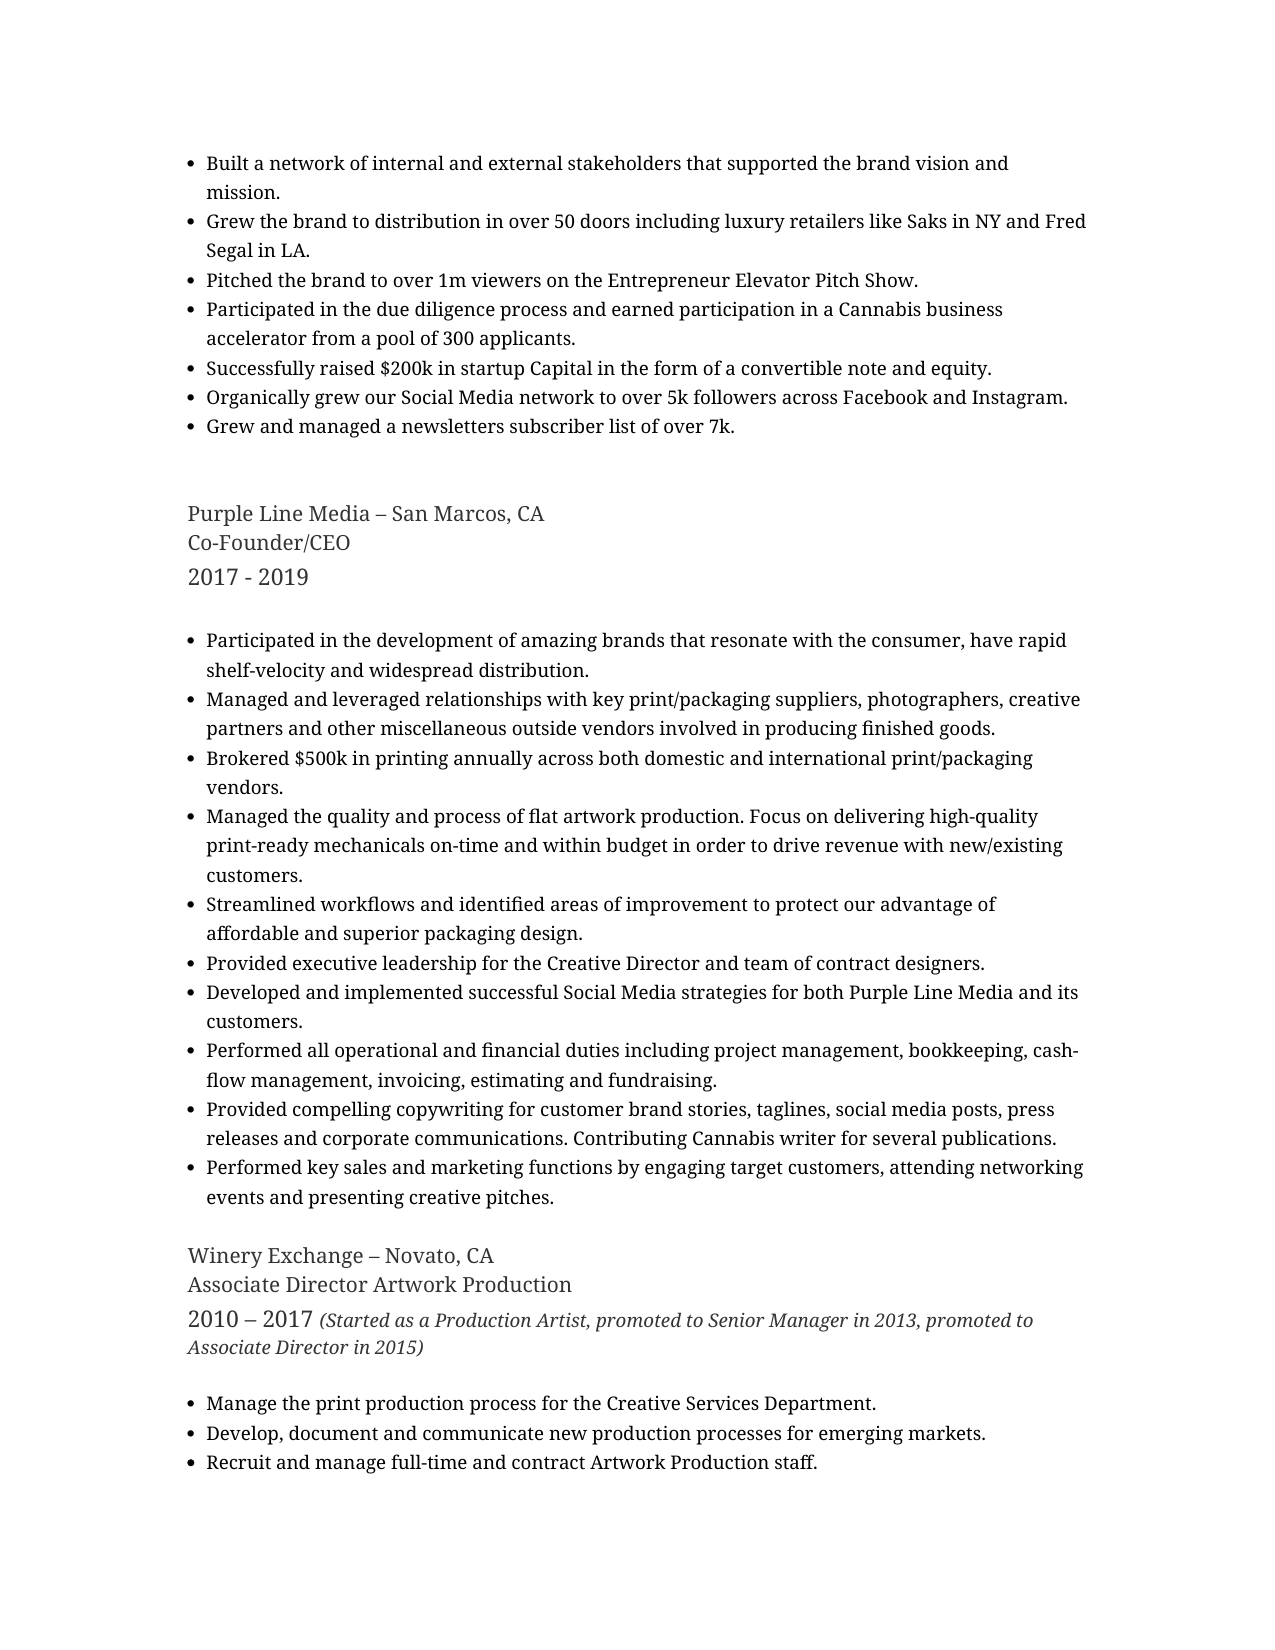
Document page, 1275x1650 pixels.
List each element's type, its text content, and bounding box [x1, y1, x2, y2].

list Grew and managed a newsletters subscriber list of over 7k. [187, 413, 1087, 439]
list Provided compelling copywriting for customer brand stories, taglines, social media posts, press releases and corporate communications. Contributing Cannabis writer for several publications. [187, 1096, 1087, 1151]
list Successfully raised $200k in startup Capital in the form of a convertible note and equity. [187, 355, 1087, 380]
list Participated in the due diligence process and earned participation in a Cannabis business accelerator from a pool of 300 applicants. [187, 296, 1087, 351]
list Performed key sales and marketing functions by engaging target customers, attending networking events and presenting creative pitches. [187, 1155, 1087, 1209]
list Provided executive leadership for the Creative Director and team of contract designers. [187, 950, 1087, 975]
list Grew the brand to distribution in over 50 doors including luxury retailers like Saks in NY and Fred Segal in LA. [187, 208, 1087, 263]
list Organically grew our Social Media network to over 5k followers across Facebook and Instagram. [187, 384, 1087, 410]
text 2017 - 2019 [187, 561, 1087, 592]
list Develop, document and communicate new production processes for emerging markets. [187, 1420, 1087, 1446]
text Associate Director Artwork Production [187, 1270, 1087, 1298]
text 2010 – 2017 (Started as a Production Artist, promoted to Senior Manager in 2013, promoted to Associate Director in 2015) [187, 1303, 1087, 1359]
text Co-Founder/CEO [187, 528, 1087, 556]
list Streamlined workflows and identified areas of improvement to protect our advantage of affordable and superior packaging design. [187, 891, 1087, 946]
list Managed the quality and process of flat artwork production. Focus on delivering high-quality print-ready mechanicals on-time and within budget in order to drive revenue with new/existing customers. [187, 803, 1087, 887]
list Performed all operational and financial duties including project management, bookkeeping, cash-flow management, invoicing, estimating and fundraising. [187, 1038, 1087, 1092]
list Pitched the brand to over 1m viewers on the Entrepreneur Elevator Pitch Show. [187, 267, 1087, 293]
list Built a network of internal and external stakeholders that supported the brand vision and mission. [187, 150, 1087, 205]
list Manage the print production process for the Creative Services Department. [187, 1391, 1087, 1416]
list Participated in the development of amazing brands that resonate with the consumer, have rapid shelf-velocity and widespread distribution. [187, 628, 1087, 683]
text Winery Exchange – Novato, CA [187, 1242, 1087, 1270]
list Brokered $500k in printing annually across both domestic and international print/packaging vendors. [187, 745, 1087, 800]
list Developed and implemented successful Social Media strategies for both Purple Line Media and its customers. [187, 979, 1087, 1034]
list Recruit and manage full-time and contract Artwork Production staff. [187, 1449, 1087, 1475]
list Managed and leveraged relationships with key print/packaging suppliers, photographers, creative partners and other miscellaneous outside vendors involved in producing finished goods. [187, 686, 1087, 741]
text Purple Line Media – San Marcos, CA [187, 499, 1087, 528]
